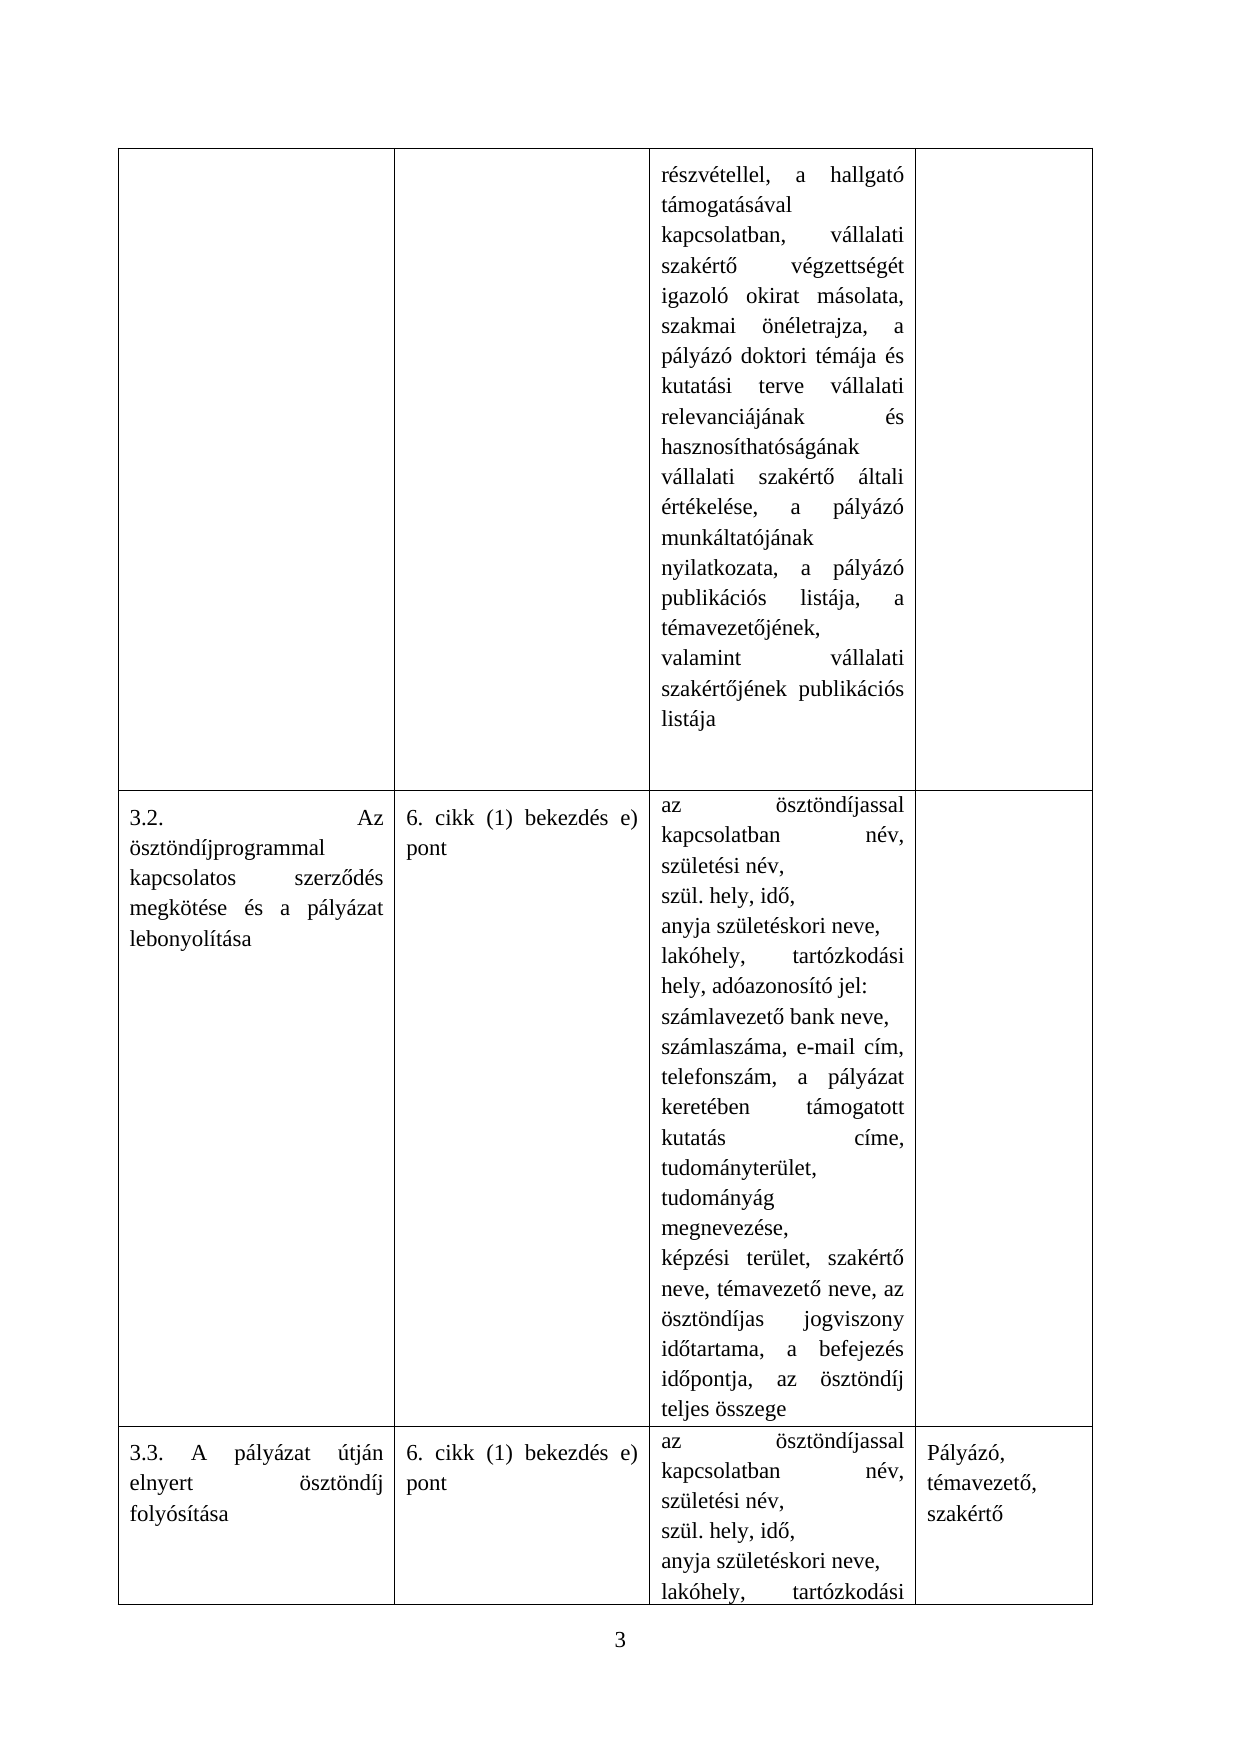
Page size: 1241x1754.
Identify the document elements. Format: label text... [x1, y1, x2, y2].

table_cell 3.2. Az ösztöndíjprogrammal kapcsolatos szerződés megkötése és a pályázat lebonyolítása [119, 791, 394, 1426]
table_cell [916, 1427, 1092, 1604]
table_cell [395, 149, 649, 790]
table_cell 6. cikk (1) bekezdés e) pont [395, 791, 649, 1426]
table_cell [119, 1427, 394, 1604]
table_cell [650, 1427, 915, 1604]
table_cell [119, 149, 394, 790]
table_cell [650, 149, 915, 790]
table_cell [916, 149, 1092, 790]
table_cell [395, 1427, 649, 1604]
table_cell [916, 791, 1092, 1426]
